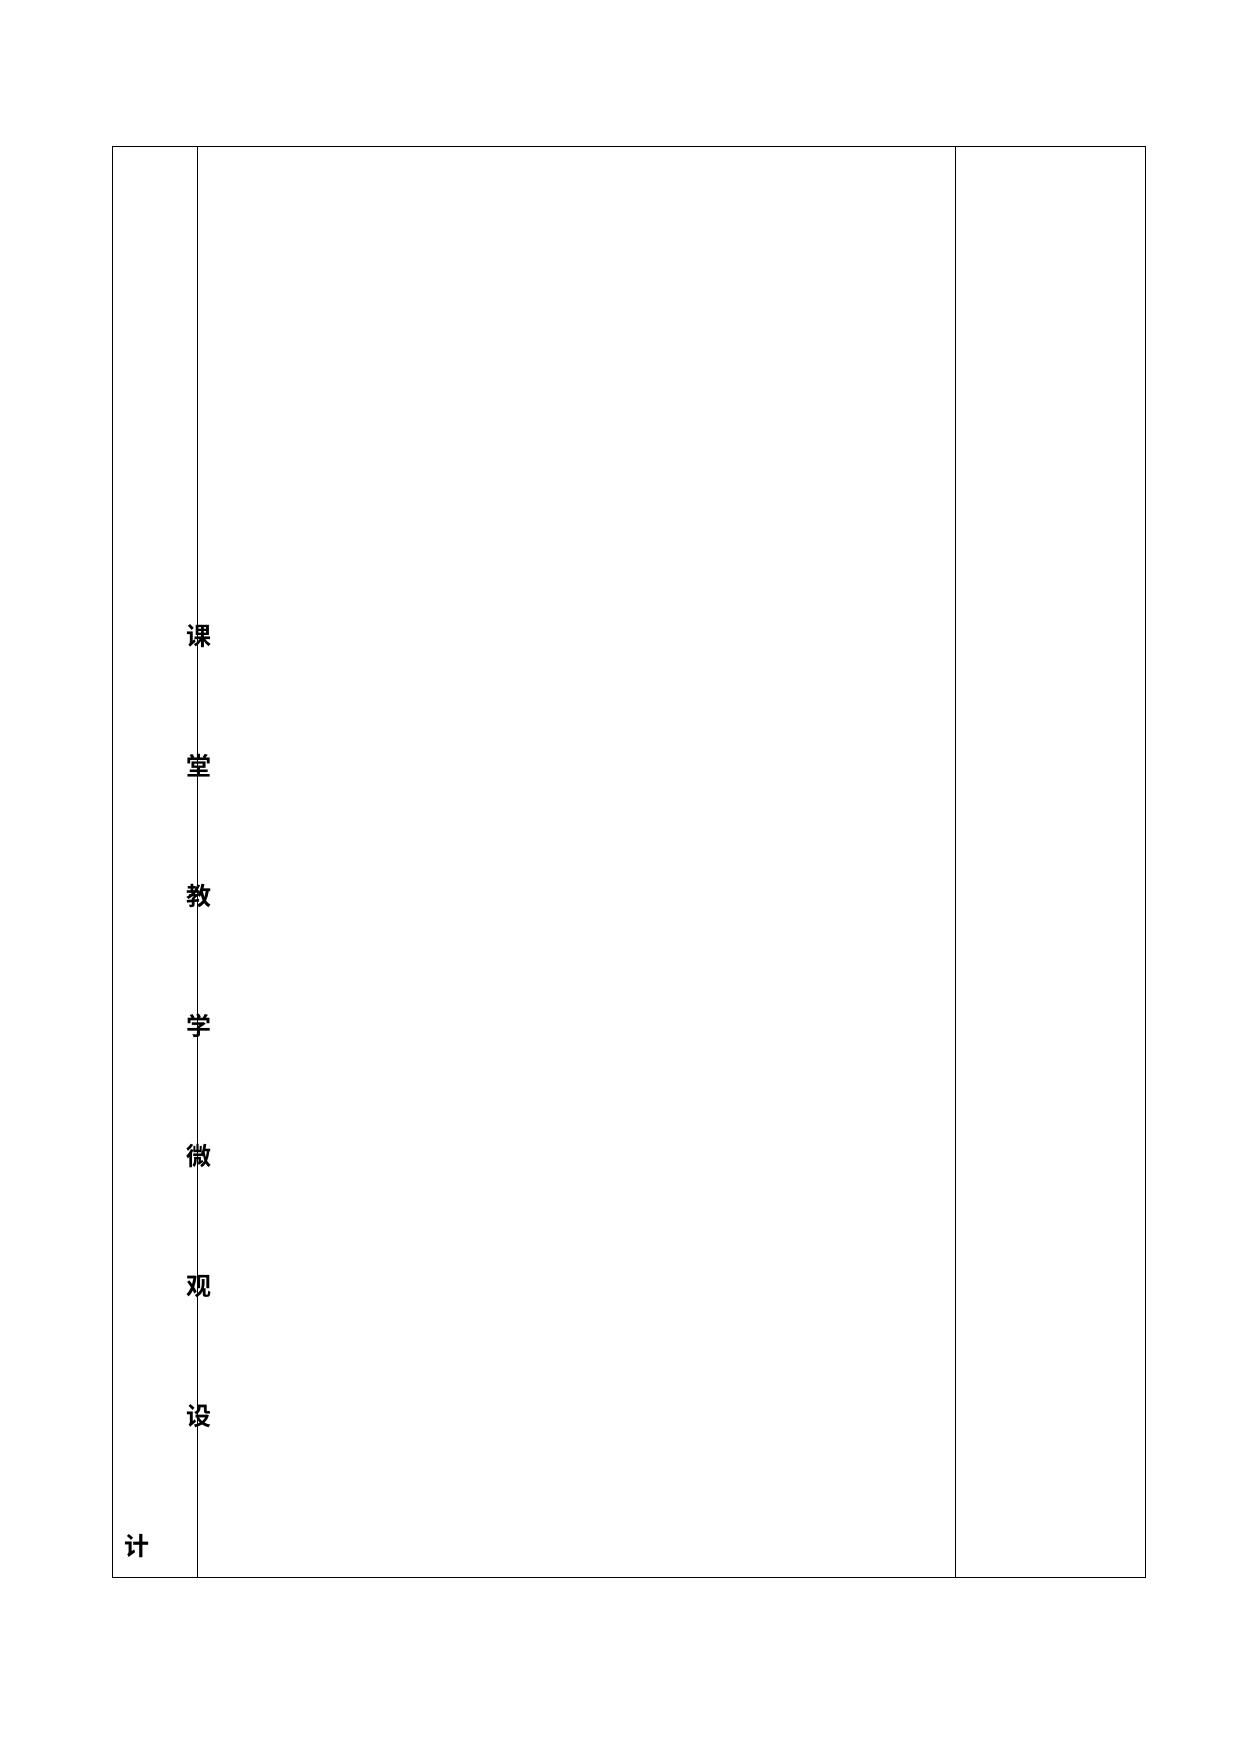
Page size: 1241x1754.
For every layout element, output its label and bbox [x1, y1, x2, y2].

table_header [113, 147, 197, 1577]
table_header [956, 147, 1145, 1577]
table_header [198, 147, 955, 1577]
